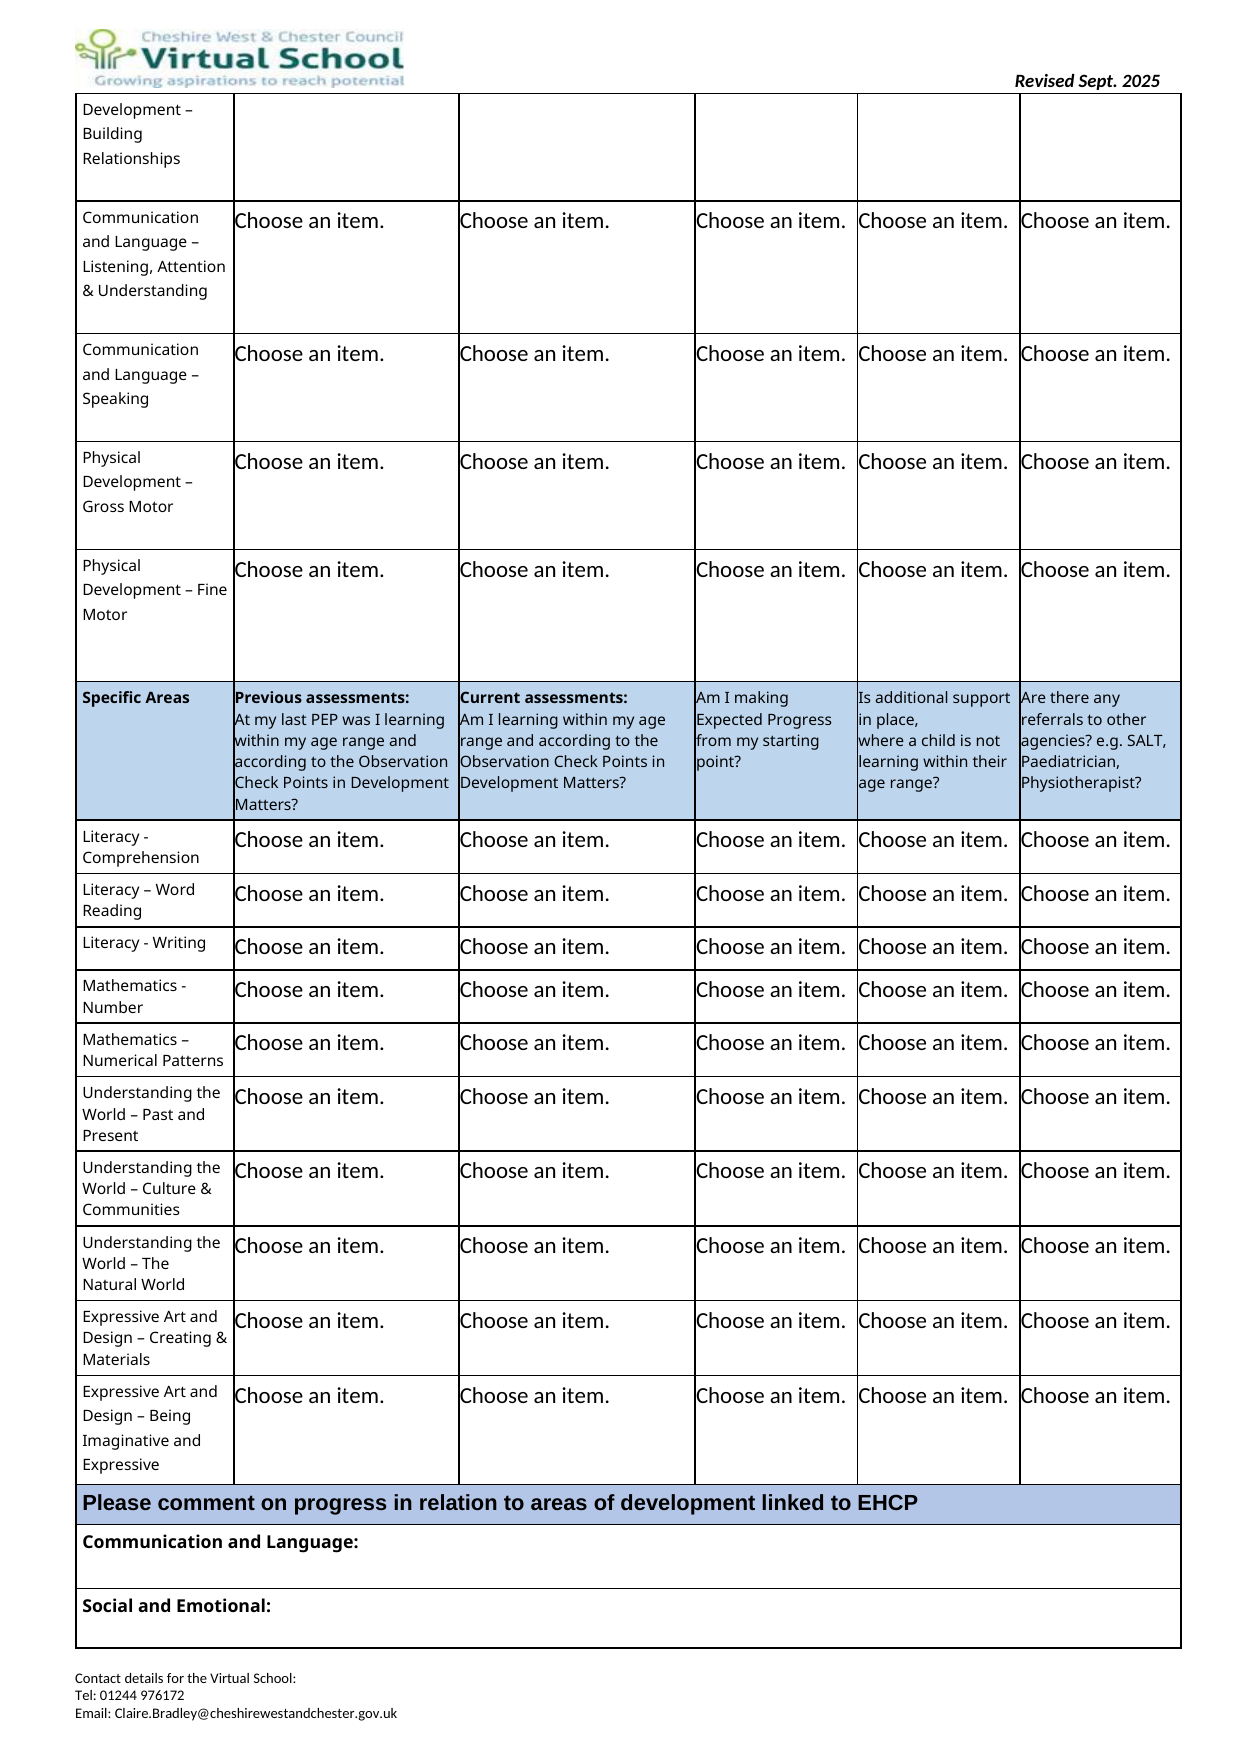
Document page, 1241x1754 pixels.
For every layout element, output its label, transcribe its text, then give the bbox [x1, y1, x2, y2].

table_cell Understanding the World – The Natural World [77, 1227, 233, 1300]
table_cell Current assessments: Am I learning within my age range and according to the Observation Check Points in Development Matters? [460, 682, 694, 819]
table_cell Communication and Language – Speaking [77, 334, 233, 441]
table_cell Social and Emotional: [77, 1589, 1180, 1647]
table_cell Literacy - Comprehension [77, 821, 233, 873]
table_cell Is additional support in place, where a child is not learning within their age range? [858, 682, 1019, 819]
table_cell Previous assessments: At my last PEP was I learning within my age range and according to the Observation Check Points in Development Matters? [235, 682, 458, 819]
table_cell Specific Areas [77, 682, 233, 819]
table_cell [77, 94, 233, 200]
table_cell Physical Development – Gross Motor [77, 442, 233, 548]
table_cell Literacy - Writing [77, 928, 233, 969]
table_cell Are there any referrals to other agencies? e.g. SALT, Paediatrician, Physiotherapist? [1021, 682, 1180, 819]
table_cell Mathematics - Number [77, 971, 233, 1022]
table_cell Communication and Language – Listening, Attention & Understanding [77, 202, 233, 333]
table_cell Am I making Expected Progress from my starting point? [696, 682, 857, 819]
table_cell Understanding the World – Culture & Communities [77, 1152, 233, 1225]
table_cell Expressive Art and Design – Creating & Materials [77, 1301, 233, 1374]
table_cell Communication and Language: [77, 1525, 1180, 1588]
table_cell Mathematics – Numerical Patterns [77, 1024, 233, 1076]
table_cell Expressive Art and Design – Being Imaginative and Expressive [77, 1376, 233, 1484]
table_cell Literacy – Word Reading [77, 874, 233, 926]
table_cell Physical Development – Fine Motor [77, 550, 233, 681]
table_cell Please comment on progress in relation to areas of development linked to EHCP [77, 1485, 1180, 1524]
picture [75, 29, 404, 88]
table_cell Understanding the World – Past and Present [77, 1077, 233, 1150]
